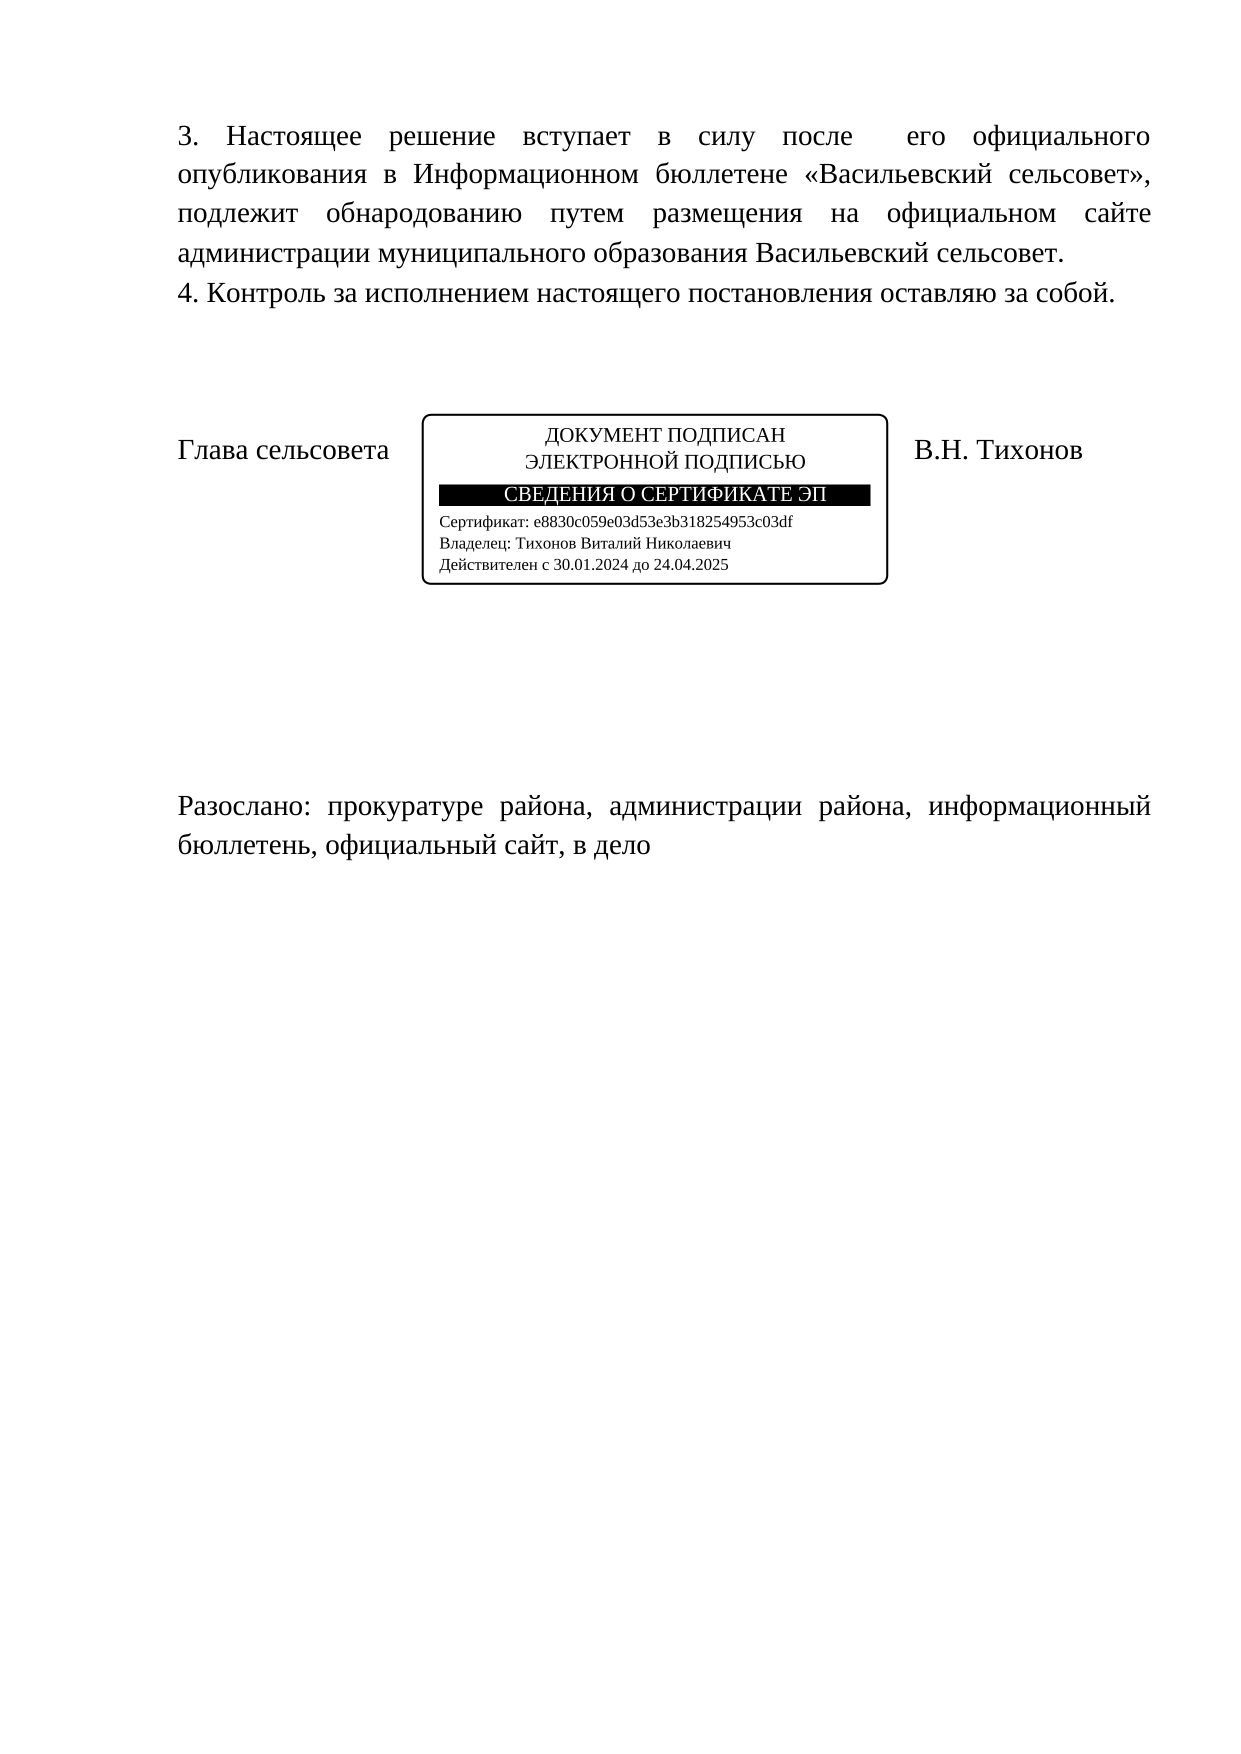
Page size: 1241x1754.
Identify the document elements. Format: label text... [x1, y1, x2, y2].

text Глава сельсовета В.Н. Тихонов [891, 432, 1152, 466]
picture [418, 410, 891, 588]
text Разослано: прокуратуре района, администрации района, информационный бюллетень, официальный сайт, в дело [177, 788, 1152, 861]
text Глава сельсовета В.Н. Тихонов [177, 432, 418, 466]
text 3. Настоящее решение вступает в силу после его официального опубликования в Информационном бюллетене «Васильевский сельсовет», подлежит обнародованию путем размещения на официальном сайте администрации муниципального образования Васильевский сельсовет. [177, 118, 1152, 270]
text 4. Контроль за исполнением настоящего постановления оставляю за собой. [177, 275, 1152, 308]
